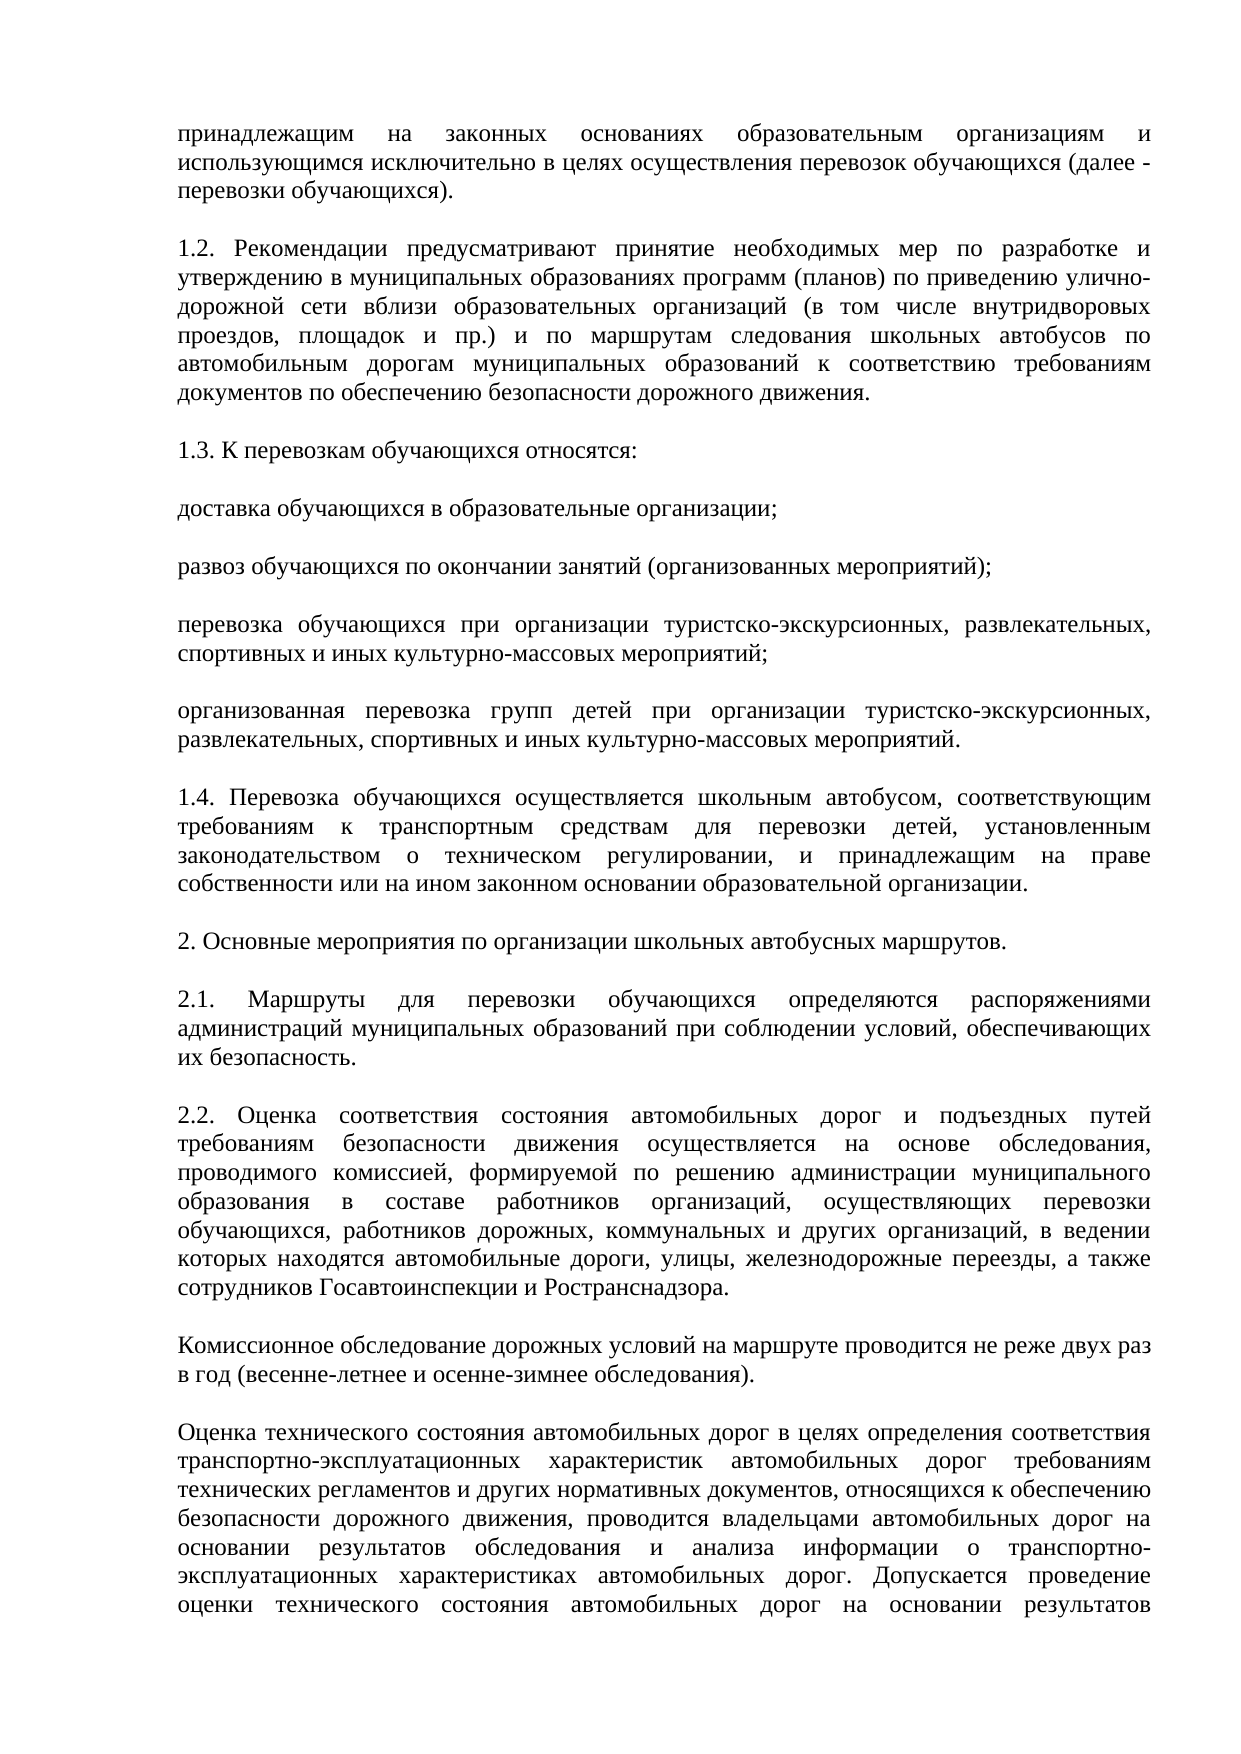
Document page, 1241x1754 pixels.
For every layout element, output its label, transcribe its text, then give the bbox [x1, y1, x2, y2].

text перевозка обучающихся при организации туристско-экскурсионных, развлекательных, спортивных и иных культурно-массовых мероприятий; [177, 609, 1152, 666]
text организованная перевозка групп детей при организации туристско-экскурсионных, развлекательных, спортивных и иных культурно-массовых мероприятий. [177, 696, 1152, 753]
text развоз обучающихся по окончании занятий (организованных мероприятий); [177, 551, 1152, 580]
text 1.2. Рекомендации предусматривают принятие необходимых мер по разработке и утверждению в муниципальных образованиях программ (планов) по приведению улично-дорожной сети вблизи образовательных организаций (в том числе внутридворовых проездов, площадок и пр.) и по маршрутам следования школьных автобусов по автомобильным дорогам муниципальных образований к соответствию требованиям документов по обеспечению безопасности дорожного движения. [177, 233, 1152, 406]
text Комиссионное обследование дорожных условий на маршруте проводится не реже двух раз в год (весенне-летнее и осенне-зимнее обследования). [177, 1330, 1152, 1388]
text 2.1. Маршруты для перевозки обучающихся определяются распоряжениями администраций муниципальных образований при соблюдении условий, обеспечивающих их безопасность. [177, 984, 1152, 1071]
text 1.4. Перевозка обучающихся осуществляется школьным автобусом, соответствующим требованиям к транспортным средствам для перевозки детей, установленным законодательством о техническом регулировании, и принадлежащим на праве собственности или на ином законном основании образовательной организации. [177, 782, 1152, 897]
text 1.3. К перевозкам обучающихся относятся: [177, 435, 1152, 464]
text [177, 1417, 1152, 1618]
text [177, 118, 1152, 204]
text доставка обучающихся в образовательные организации; [177, 493, 1152, 522]
text 2.2. Оценка соответствия состояния автомобильных дорог и подъездных путей требованиям безопасности движения осуществляется на основе обследования, проводимого комиссией, формируемой по решению администрации муниципального образования в составе работников организаций, осуществляющих перевозки обучающихся, работников дорожных, коммунальных и других организаций, в ведении которых находятся автомобильные дороги, улицы, железнодорожные переезды, а также сотрудников Госавтоинспекции и Ространснадзора. [177, 1100, 1152, 1301]
text 2. Основные мероприятия по организации школьных автобусных маршрутов. [177, 926, 1152, 955]
